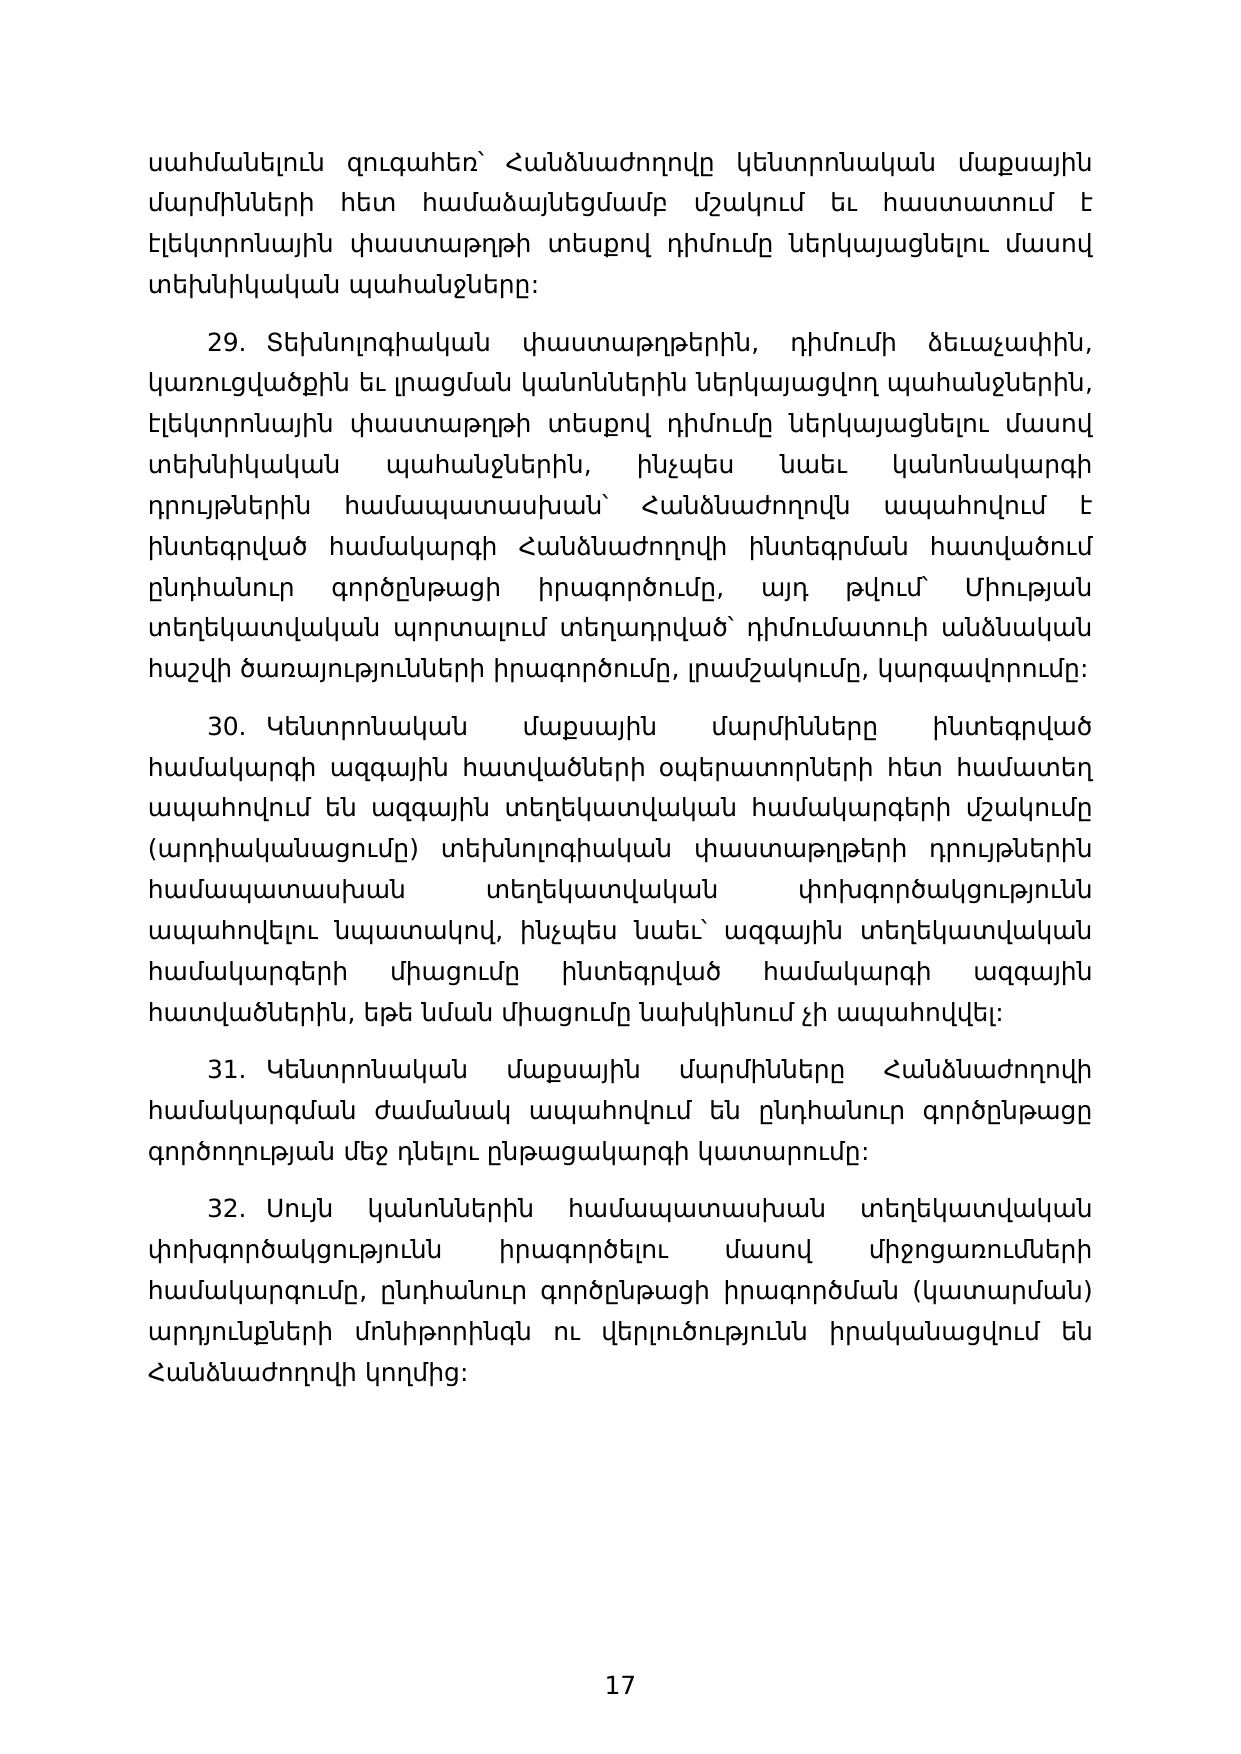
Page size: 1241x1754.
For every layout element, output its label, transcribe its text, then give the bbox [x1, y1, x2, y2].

text 30. Կենտրոնական մաքսային մարմինները ինտեգրված համակարգի ազգային հատվածների օպերատորների հետ համատեղ ապահովում են ազգային տեղեկատվական համակարգերի մշակումը (արդիականացումը) տեխնոլոգիական փաստաթղթերի դրույթներին համապատասխան տեղեկատվական փոխգործակցությունն ապահովելու նպատակով, ինչպես նաեւ՝ ազգային տեղեկատվական համակարգերի միացումը ինտեգրված համակարգի ազգային հատվածներին, եթե նման միացումը նախկինում չի ապահովվել: [148, 712, 1092, 1027]
text 29. Տեխնոլոգիական փաստաթղթերին, դիմումի ձեւաչափին, կառուցվածքին եւ լրացման կանոններին ներկայացվող պահանջներին, էլեկտրոնային փաստաթղթի տեսքով դիմումը ներկայացնելու մասով տեխնիկական պահանջներին, ինչպես նաեւ կանոնակարգի դրույթներին համապատասխան՝ Հանձնաժողովն ապահովում է ինտեգրված համակարգի Հանձնաժողովի ինտեգրման հատվածում ընդհանուր գործընթացի իրագործումը, այդ թվում՝ Միության տեղեկատվական պորտալում տեղադրված՝ դիմումատուի անձնական հաշվի ծառայությունների իրագործումը, լրամշակումը, կարգավորումը: [148, 328, 1092, 683]
text 32. Սույն կանոններին համապատասխան տեղեկատվական փոխգործակցությունն իրագործելու մասով միջոցառումների համակարգումը, ընդհանուր գործընթացի իրագործման (կատարման) արդյունքների մոնիթորինգն ու վերլուծությունն իրականացվում են Հանձնաժողովի կողմից: [148, 1194, 1092, 1387]
text 31. Կենտրոնական մաքսային մարմինները Հանձնաժողովի համակարգման ժամանակ ապահովում են ընդհանուր գործընթացը գործողության մեջ դնելու ընթացակարգի կատարումը: [148, 1055, 1092, 1166]
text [148, 148, 1092, 299]
